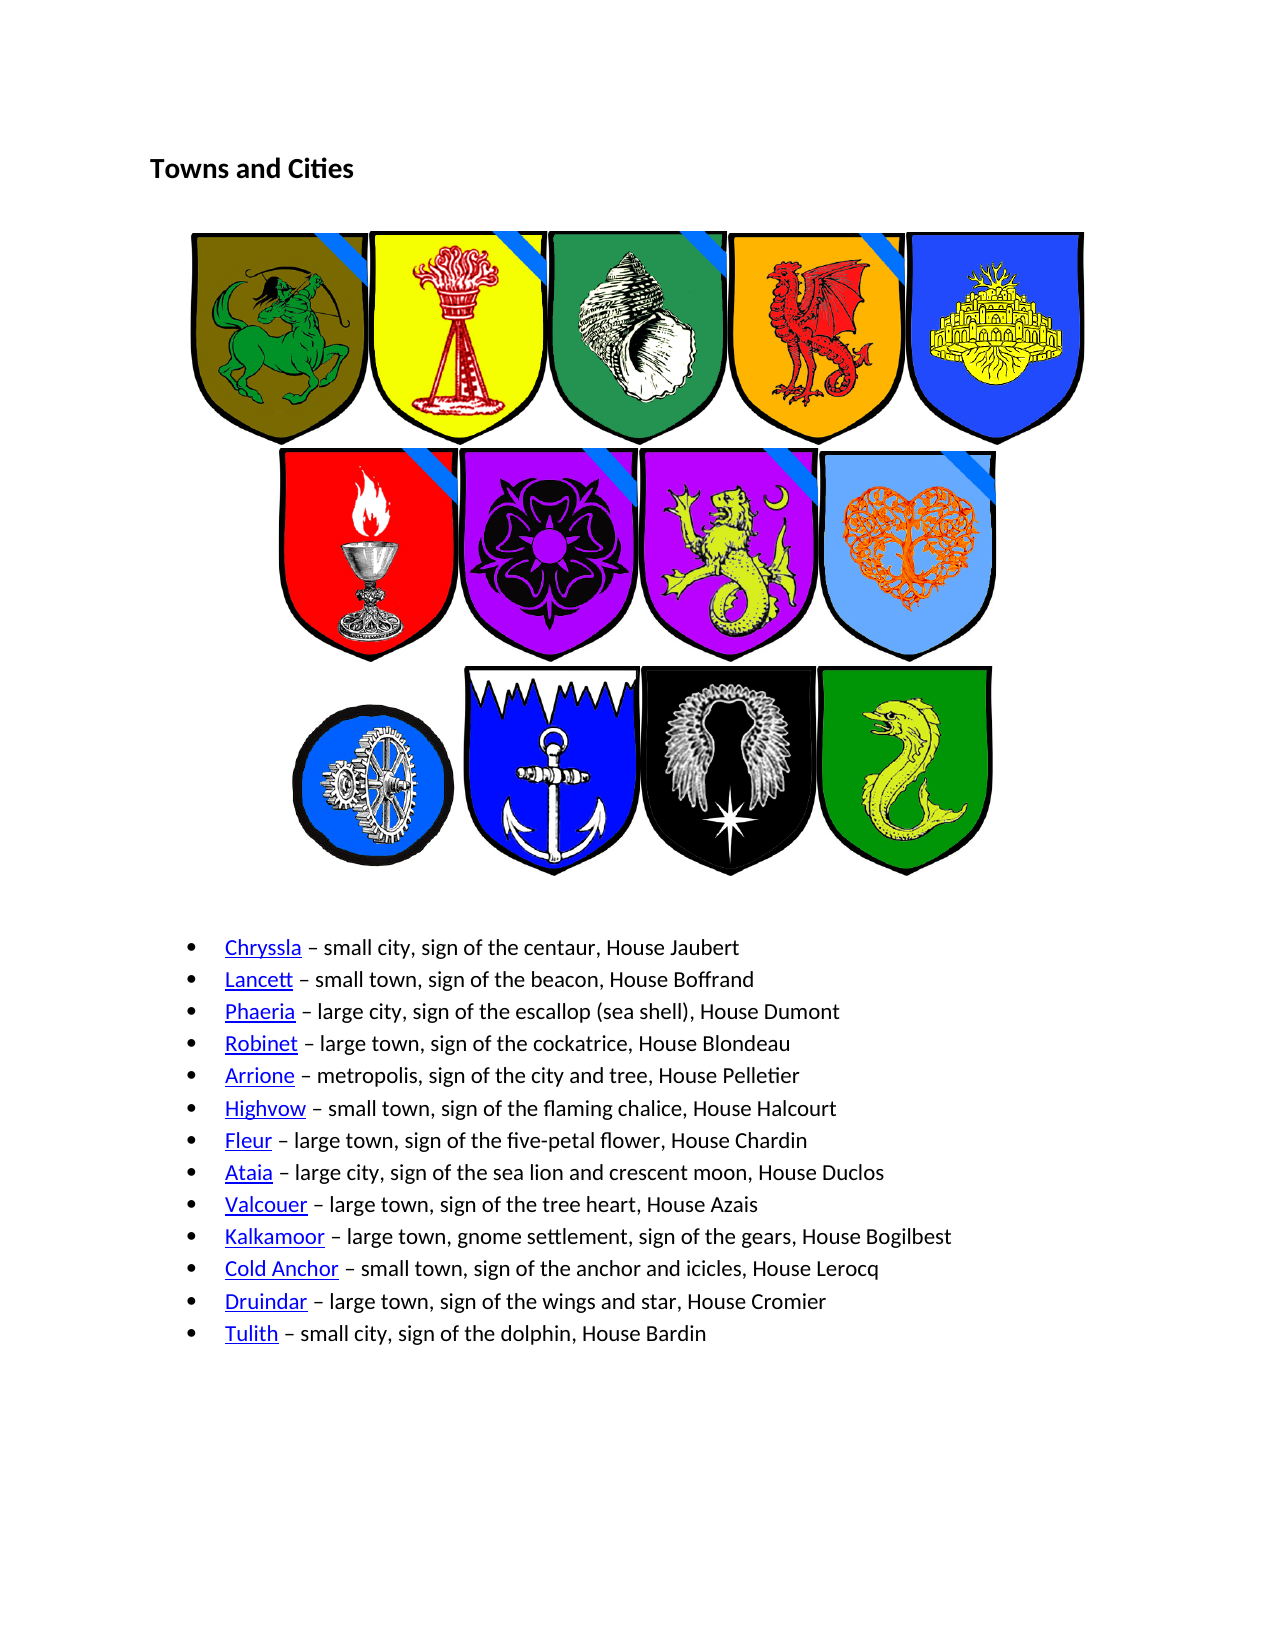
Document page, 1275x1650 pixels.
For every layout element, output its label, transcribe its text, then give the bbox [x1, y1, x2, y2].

list Tulith – small city, sign of the dolphin, House Bardin [187, 1319, 1125, 1347]
list Ataia – large city, sign of the sea lion and crescent moon, House Duclos [187, 1158, 1125, 1186]
list Druindar – large town, sign of the wings and star, House Cromier [187, 1287, 1125, 1315]
list Arrione – metropolis, sign of the city and tree, House Pelletier [187, 1061, 1125, 1089]
list Kalkamoor – large town, gnome settlement, sign of the gears, House Bogilbest [187, 1222, 1125, 1250]
list Fleur – large town, sign of the five-petal flower, House Chardin [187, 1126, 1125, 1154]
list Chryssla – small city, sign of the centaur, House Jaubert [187, 933, 1125, 961]
list Phaeria – large city, sign of the escallop (sea shell), House Dumont [187, 997, 1125, 1025]
picture [190, 231, 1085, 445]
text Towns and Cities [150, 150, 1125, 186]
picture [278, 448, 997, 662]
list Robinet – large town, sign of the cockatrice, House Blondeau [187, 1029, 1125, 1057]
list Valcouer – large town, sign of the tree heart, House Azais [187, 1190, 1125, 1218]
list Lancett – small town, sign of the beacon, House Boffrand [187, 965, 1125, 993]
list Highvow – small town, sign of the flaming chalice, House Halcourt [187, 1094, 1125, 1122]
list Cold Anchor – small town, sign of the anchor and icicles, House Lerocq [187, 1254, 1125, 1283]
picture [282, 666, 993, 876]
